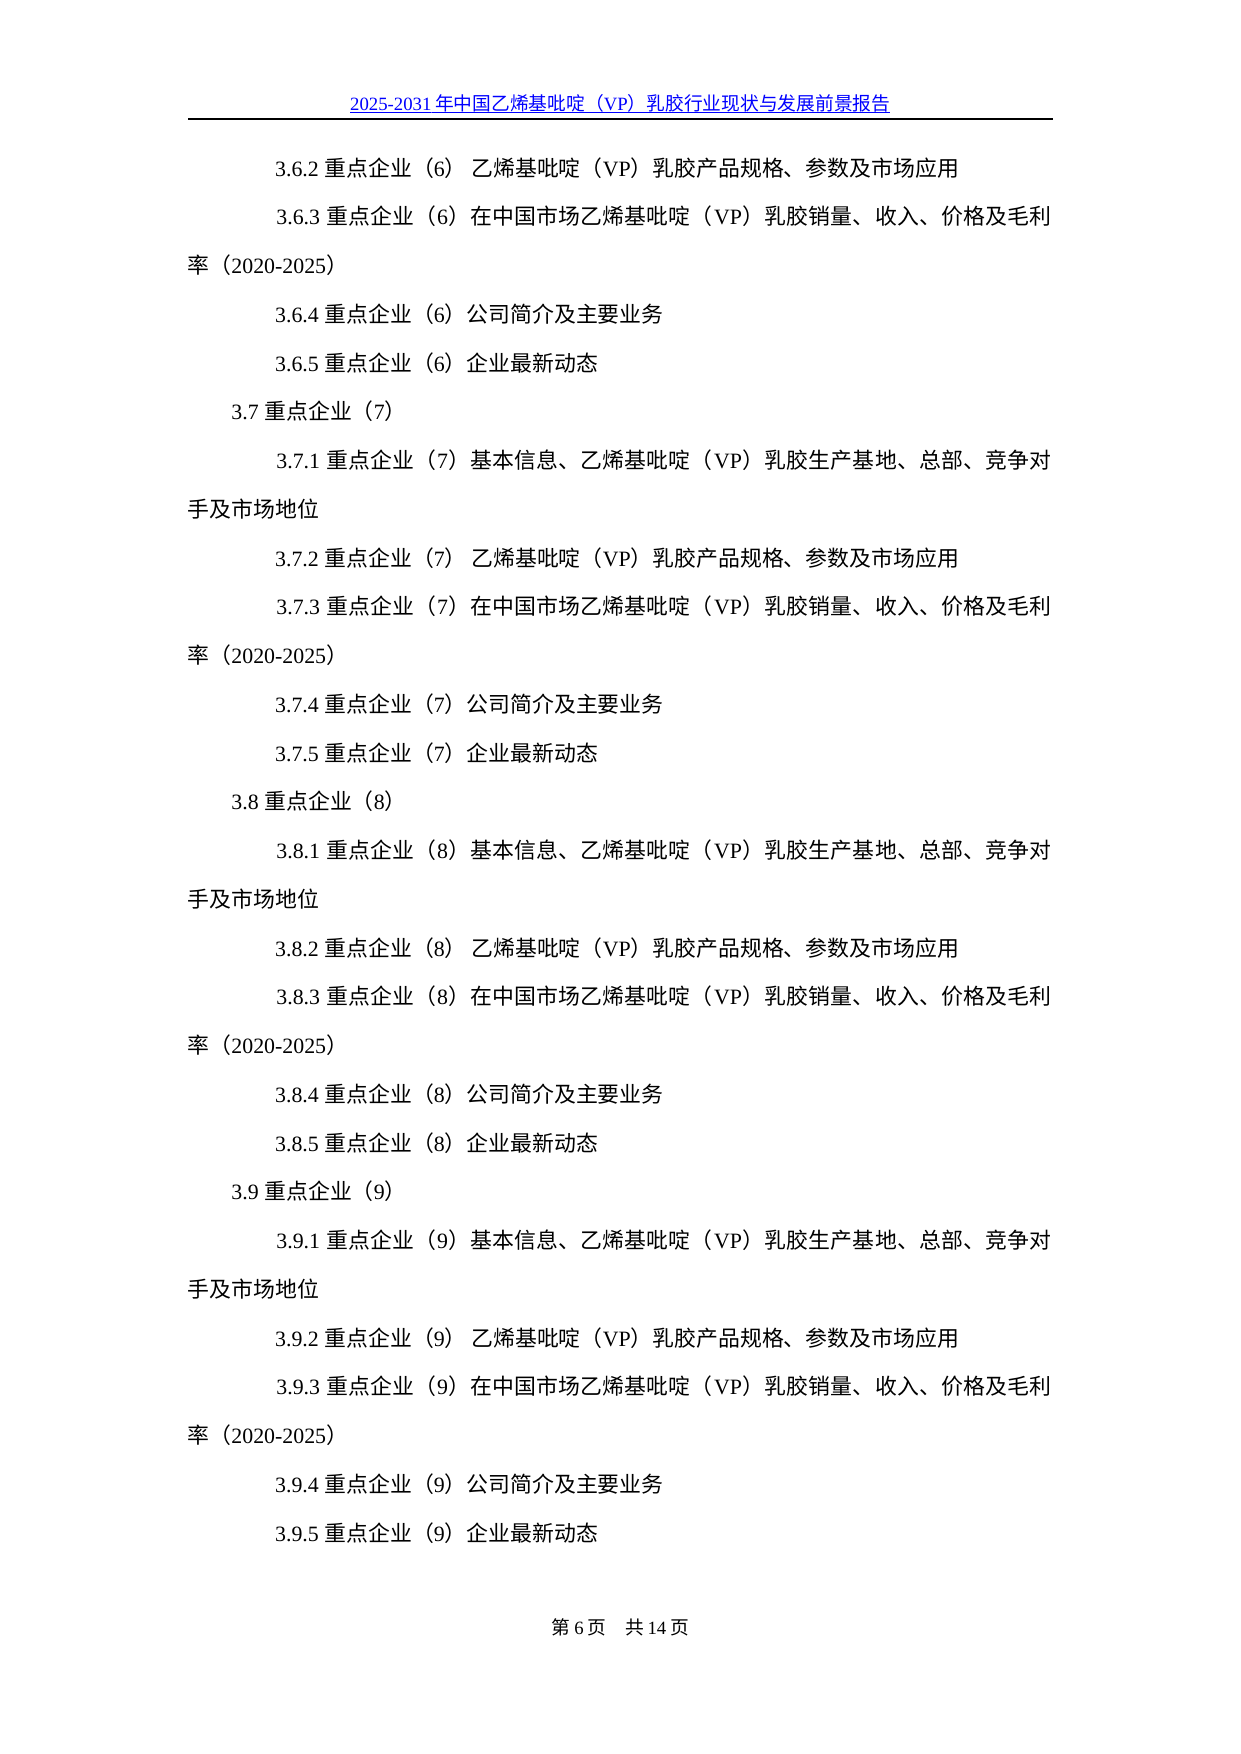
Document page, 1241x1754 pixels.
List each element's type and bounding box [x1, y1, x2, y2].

text [187, 150, 1053, 1548]
